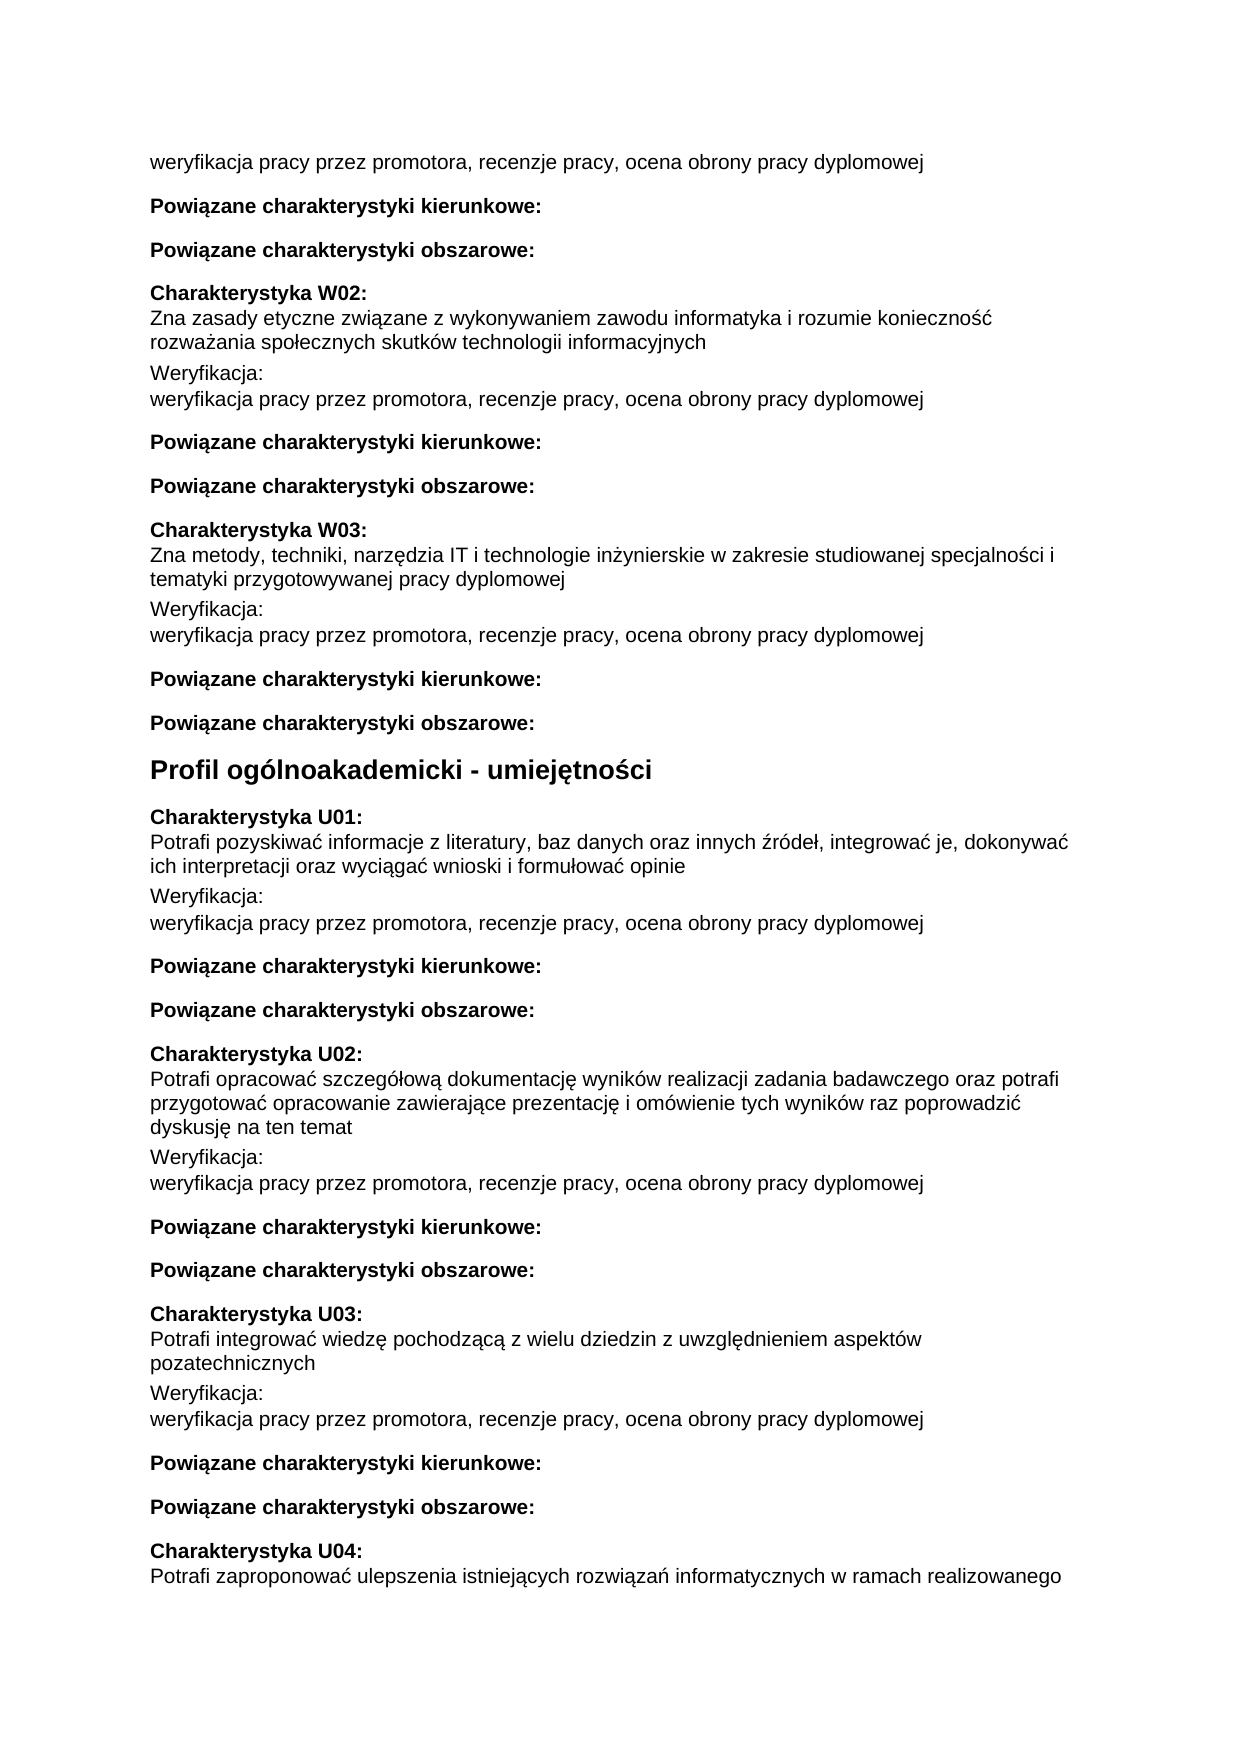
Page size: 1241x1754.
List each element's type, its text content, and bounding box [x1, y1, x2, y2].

text weryfikacja pracy przez promotora, recenzje pracy, ocena obrony pracy dyplomowej [150, 1407, 1090, 1431]
text weryfikacja pracy przez promotora, recenzje pracy, ocena obrony pracy dyplomowej [150, 386, 1090, 410]
text weryfikacja pracy przez promotora, recenzje pracy, ocena obrony pracy dyplomowej [150, 910, 1090, 934]
text Powiązane charakterystyki obszarowe: [150, 1495, 1090, 1519]
text Charakterystyka U04: [150, 1538, 1090, 1562]
text Weryfikacja: [150, 1381, 1090, 1405]
text Weryfikacja: [150, 884, 1090, 908]
text Charakterystyka W02: [150, 281, 1090, 305]
text Powiązane charakterystyki kierunkowe: [150, 1214, 1090, 1238]
text Charakterystyka U02: [150, 1042, 1090, 1066]
text Weryfikacja: [150, 597, 1090, 621]
text Powiązane charakterystyki obszarowe: [150, 1258, 1090, 1282]
text Potrafi opracować szczegółową dokumentację wyników realizacji zadania badawczego oraz potrafi przygotować opracowanie zawierające prezentację i omówienie tych wyników raz poprowadzić dyskusję na ten temat [150, 1067, 1090, 1138]
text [150, 1563, 1090, 1587]
text Powiązane charakterystyki kierunkowe: [150, 954, 1090, 978]
text Powiązane charakterystyki kierunkowe: [150, 430, 1090, 454]
text Powiązane charakterystyki kierunkowe: [150, 667, 1090, 691]
text Powiązane charakterystyki kierunkowe: [150, 1451, 1090, 1475]
text weryfikacja pracy przez promotora, recenzje pracy, ocena obrony pracy dyplomowej [150, 623, 1090, 647]
text Charakterystyka U01: [150, 805, 1090, 829]
text Potrafi pozyskiwać informacje z literatury, baz danych oraz innych źródeł, integrować je, dokonywać ich interpretacji oraz wyciągać wnioski i formułować opinie [150, 830, 1090, 878]
text weryfikacja pracy przez promotora, recenzje pracy, ocena obrony pracy dyplomowej [150, 1171, 1090, 1195]
text Charakterystyka U03: [150, 1302, 1090, 1326]
text Powiązane charakterystyki obszarowe: [150, 998, 1090, 1022]
text Powiązane charakterystyki obszarowe: [150, 237, 1090, 261]
text Weryfikacja: [150, 360, 1090, 384]
text Powiązane charakterystyki obszarowe: [150, 474, 1090, 498]
text Potrafi integrować wiedzę pochodzącą z wielu dziedzin z uwzględnieniem aspektów pozatechnicznych [150, 1327, 1090, 1375]
text Zna zasady etyczne związane z wykonywaniem zawodu informatyka i rozumie konieczność rozważania społecznych skutków technologii informacyjnych [150, 306, 1090, 354]
text weryfikacja pracy przez promotora, recenzje pracy, ocena obrony pracy dyplomowej [150, 150, 1090, 174]
subtitle Profil ogólnoakademicki - umiejętności [150, 754, 1090, 785]
text Powiązane charakterystyki obszarowe: [150, 710, 1090, 734]
text Powiązane charakterystyki kierunkowe: [150, 194, 1090, 218]
text Weryfikacja: [150, 1145, 1090, 1169]
text Zna metody, techniki, narzędzia IT i technologie inżynierskie w zakresie studiowanej specjalności i tematyki przygotowywanej pracy dyplomowej [150, 543, 1090, 591]
text Charakterystyka W03: [150, 518, 1090, 542]
